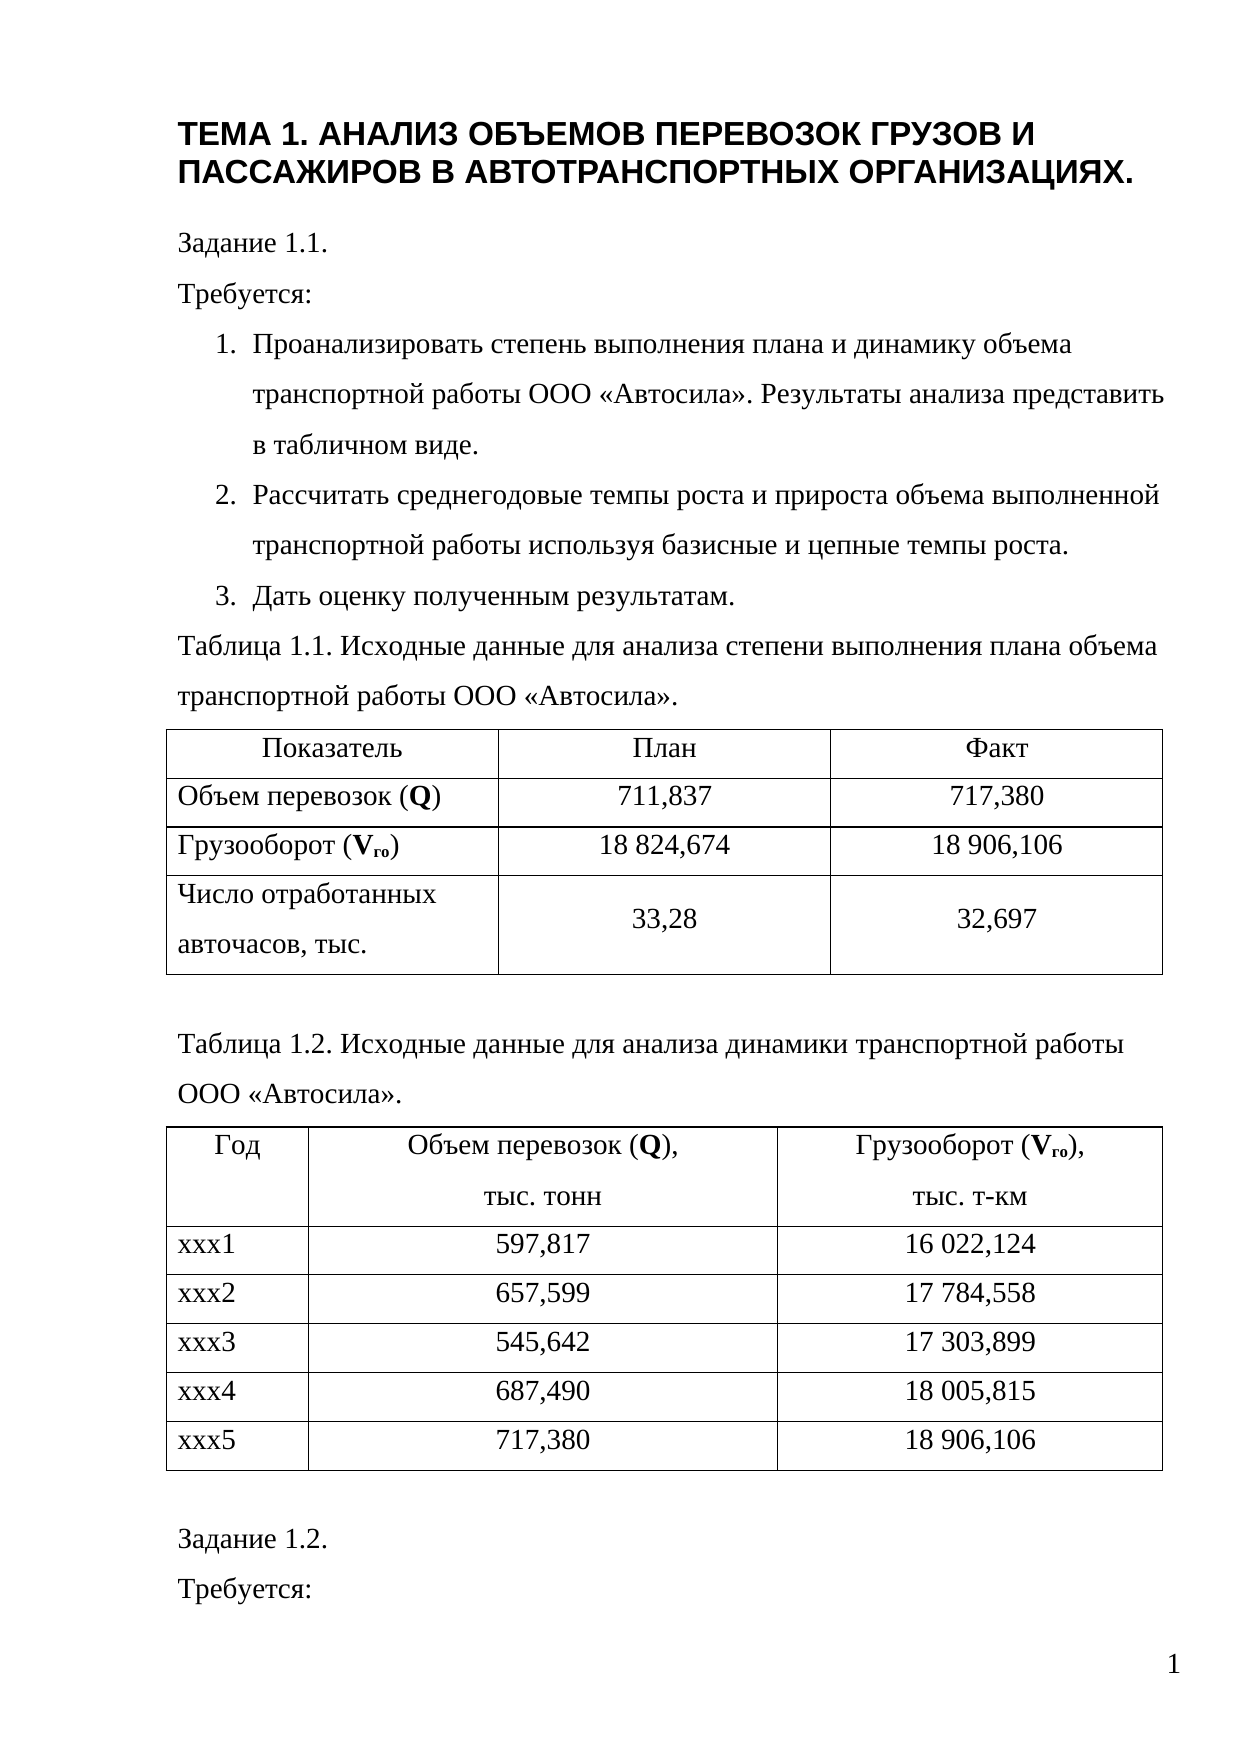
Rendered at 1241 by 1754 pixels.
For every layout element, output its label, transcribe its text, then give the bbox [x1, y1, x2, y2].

text Таблица 1.2. Исходные данные для анализа динамики транспортной работы ООО «Автосила». [177, 1026, 1181, 1109]
table_cell 597,817 [309, 1227, 777, 1274]
table_cell 545,642 [309, 1324, 777, 1372]
text Требуется: [177, 276, 1181, 309]
table_cell 32,697 [831, 876, 1162, 974]
text Таблица 1.1. Исходные данные для анализа степени выполнения плана объема транспортной работы ООО «Автосила». [177, 628, 1181, 712]
table_cell 17 784,558 [778, 1275, 1162, 1323]
table_cell ххх1 [167, 1227, 308, 1274]
table_cell ххх2 [167, 1275, 308, 1323]
table_cell Грузооборот (Vго) [167, 828, 498, 875]
table_cell 18 906,106 [778, 1422, 1162, 1470]
table_cell 687,490 [309, 1373, 777, 1421]
table_cell 717,380 [831, 779, 1162, 826]
table_header Показатель [167, 730, 498, 777]
table_header Факт [831, 730, 1162, 777]
table_cell 717,380 [309, 1422, 777, 1470]
table_header Год [167, 1128, 308, 1226]
subtitle ТЕМА 1. АНАЛИЗ ОБЪЕМОВ ПЕРЕВОЗОК ГРУЗОВ И ПАССАЖИРОВ В АВТОТРАНСПОРТНЫХ ОРГАНИЗАЦИЯХ. [177, 114, 1181, 191]
table_cell 711,837 [499, 779, 830, 826]
table_cell 18 824,674 [499, 828, 830, 875]
table_cell 16 022,124 [778, 1227, 1162, 1274]
table_cell 17 303,899 [778, 1324, 1162, 1372]
table_cell Объем перевозок (Q) [167, 779, 498, 826]
table_cell ххх5 [167, 1422, 308, 1470]
list Дать оценку полученным результатам. [215, 578, 1181, 611]
table_cell 18 005,815 [778, 1373, 1162, 1421]
table_cell Число отработанных авточасов, тыс. [167, 876, 498, 974]
table_cell 657,599 [309, 1275, 777, 1323]
list Проанализировать степень выполнения плана и динамику объема транспортной работы ООО «Автосила». Результаты анализа представить в табличном виде. [215, 326, 1181, 460]
table_header План [499, 730, 830, 777]
table_header Объем перевозок (Q), тыс. тонн [309, 1128, 777, 1226]
list Рассчитать среднегодовые темпы роста и прироста объема выполненной транспортной работы используя базисные и цепные темпы роста. [215, 477, 1181, 561]
table_cell ххх4 [167, 1373, 308, 1421]
table_cell 18 906,106 [831, 828, 1162, 875]
text Требуется: [177, 1571, 1181, 1605]
text Задание 1.1. [177, 226, 1181, 259]
table_cell 33,28 [499, 876, 830, 974]
table_header Грузооборот (Vго), тыс. т-км [778, 1128, 1162, 1226]
text Задание 1.2. [177, 1521, 1181, 1555]
table_cell ххх3 [167, 1324, 308, 1372]
